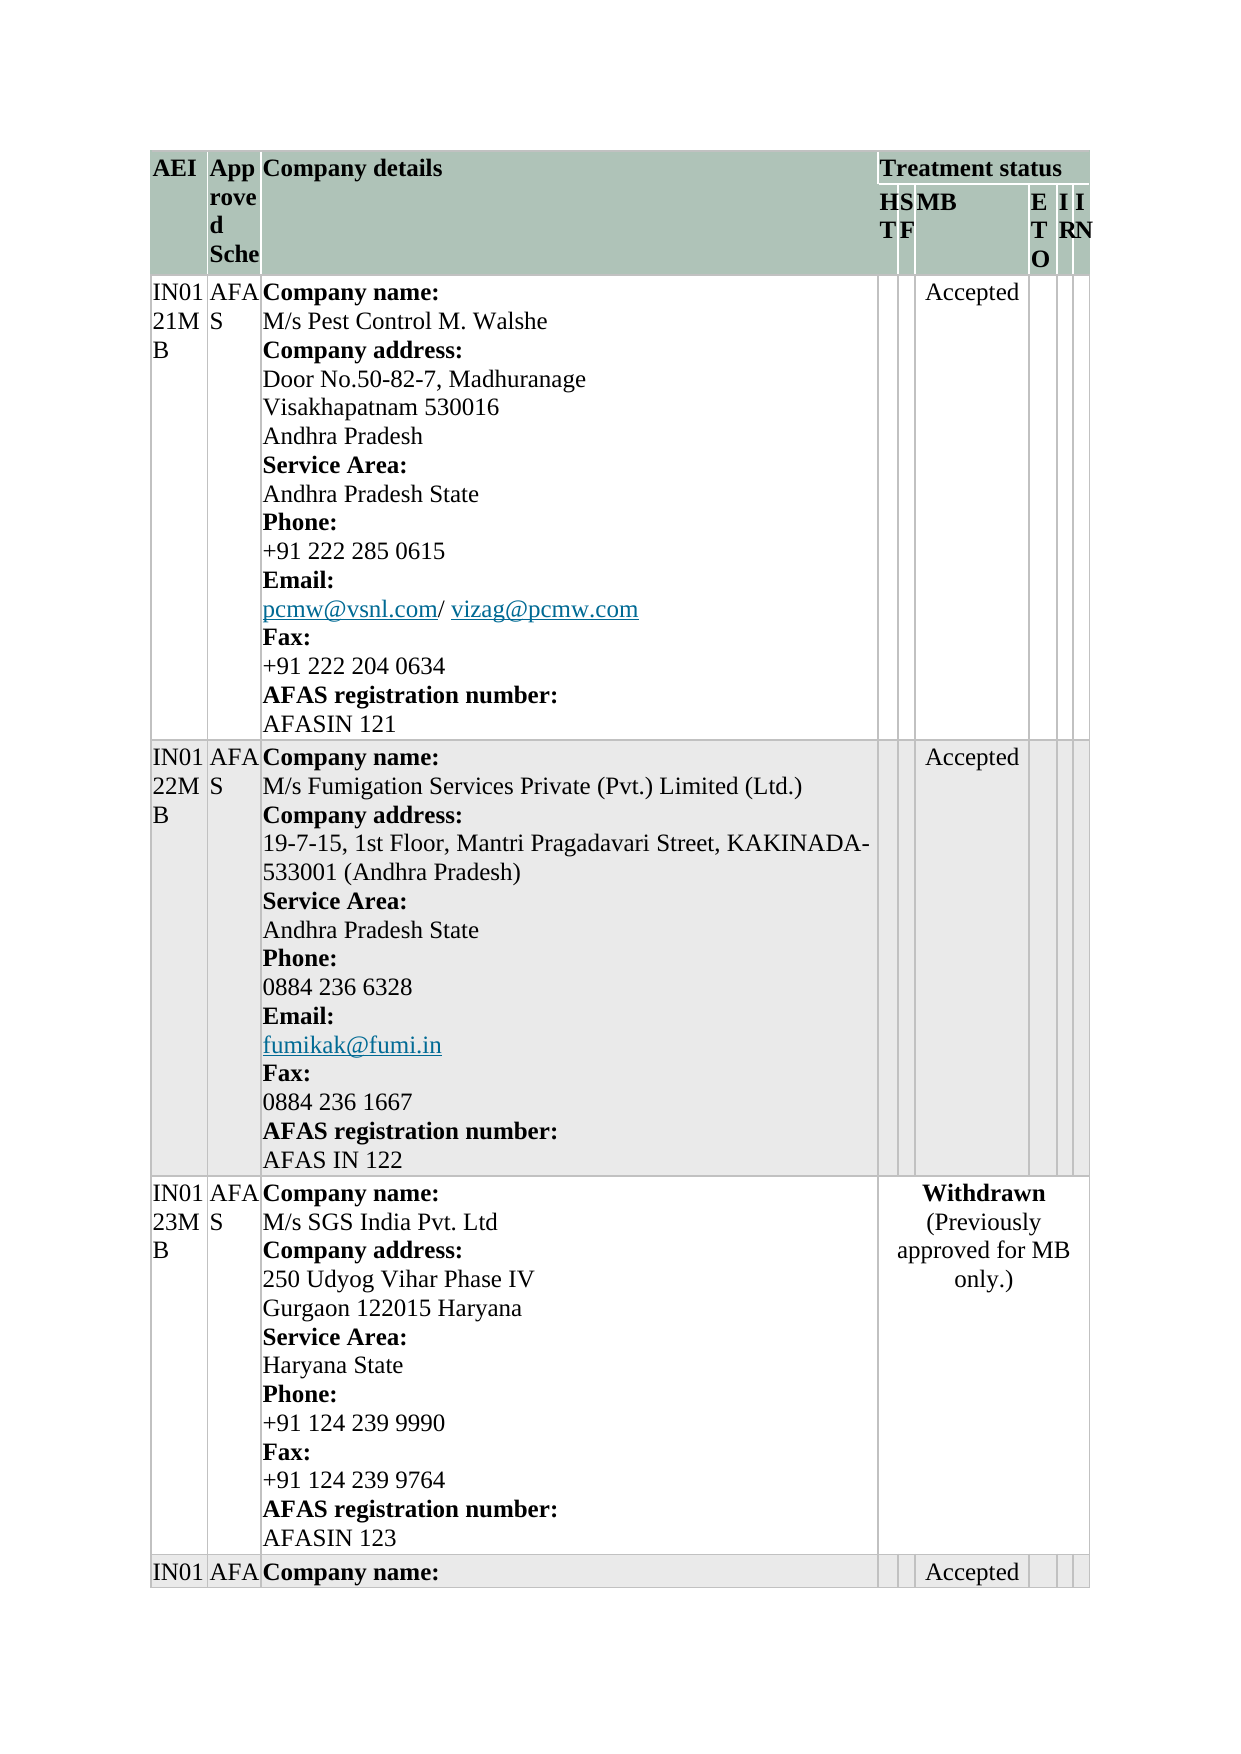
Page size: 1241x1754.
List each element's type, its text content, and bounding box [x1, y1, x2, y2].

table_cell Accepted [916, 741, 1028, 1175]
table_cell AFAS [208, 741, 260, 1175]
table_header AEI [152, 152, 207, 274]
table_cell [899, 276, 914, 739]
table_cell Accepted [916, 1555, 1028, 1587]
table_cell [1074, 1555, 1089, 1587]
table_cell [1058, 1555, 1072, 1587]
table_cell [1030, 741, 1056, 1175]
table_cell HT [879, 202, 897, 274]
table_cell AFAS [208, 1555, 260, 1587]
table_cell [1074, 741, 1089, 1175]
table_cell MB [916, 185, 1028, 274]
table_cell [1030, 276, 1056, 739]
table_cell Company name: M/s Fumigation Services Private (Pvt.) Limited (Ltd.) Company address: 19-7-15, 1st Floor, Mantri Pragadavari Street, KAKINADA- 533001 (Andhra Pradesh) Service Area: Andhra Pradesh State Phone: 0884 236 6328 Email: fumikak@fumi.in Fax: 0884 236 1667 AFAS registration number: AFAS IN 122 [262, 741, 877, 1175]
table_cell [899, 1555, 914, 1587]
table_cell IN [1074, 225, 1089, 274]
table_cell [262, 1555, 877, 1587]
table_cell Company name: M/s SGS India Pvt. Ltd Company address: 250 Udyog Vihar Phase IV Gurgaon 122015 Haryana Service Area: Haryana State Phone: +91 124 239 9990 Fax: +91 124 239 9764 AFAS registration number: AFASIN 123 [262, 1177, 877, 1553]
table_cell Accepted [916, 276, 1028, 739]
table_cell AFAS [208, 276, 260, 739]
table_cell SF [899, 185, 914, 274]
table_cell IN [1074, 185, 1089, 237]
table_cell [879, 741, 897, 1175]
table_cell [879, 1555, 897, 1587]
table_cell IN0121MB [152, 276, 207, 739]
table_cell AFAS [208, 1177, 260, 1553]
table_cell Company name: M/s Pest Control M. Walshe Company address: Door No.50-82-7, Madhuranage Visakhapatnam 530016 Andhra Pradesh Service Area: Andhra Pradesh State Phone: +91 222 285 0615 Email: pcmw@vsnl.com/ vizag@pcmw.com Fax: +91 222 204 0634 AFAS registration number: AFASIN 121 [262, 276, 877, 739]
table_cell IN0122MB [152, 741, 207, 1175]
table_cell Withdrawn (Previously approved for MB only.) [879, 1177, 1089, 1553]
table_header Treatment status [879, 152, 1089, 183]
table_cell ETO [1030, 185, 1056, 274]
table_cell IN0123MB [152, 1177, 207, 1553]
table_cell HT [879, 185, 897, 201]
table_header Approved Scheme [208, 152, 260, 274]
table_cell [1058, 276, 1072, 739]
table_cell IR [1058, 185, 1072, 223]
table_cell IR [1058, 223, 1072, 274]
table_cell [1058, 741, 1072, 1175]
table_cell [1074, 276, 1089, 739]
table_cell [899, 741, 914, 1175]
table_header Company details [262, 152, 877, 274]
table_cell [1030, 1555, 1056, 1587]
table_cell IN0124MB [152, 1555, 207, 1587]
table_cell [879, 276, 897, 739]
